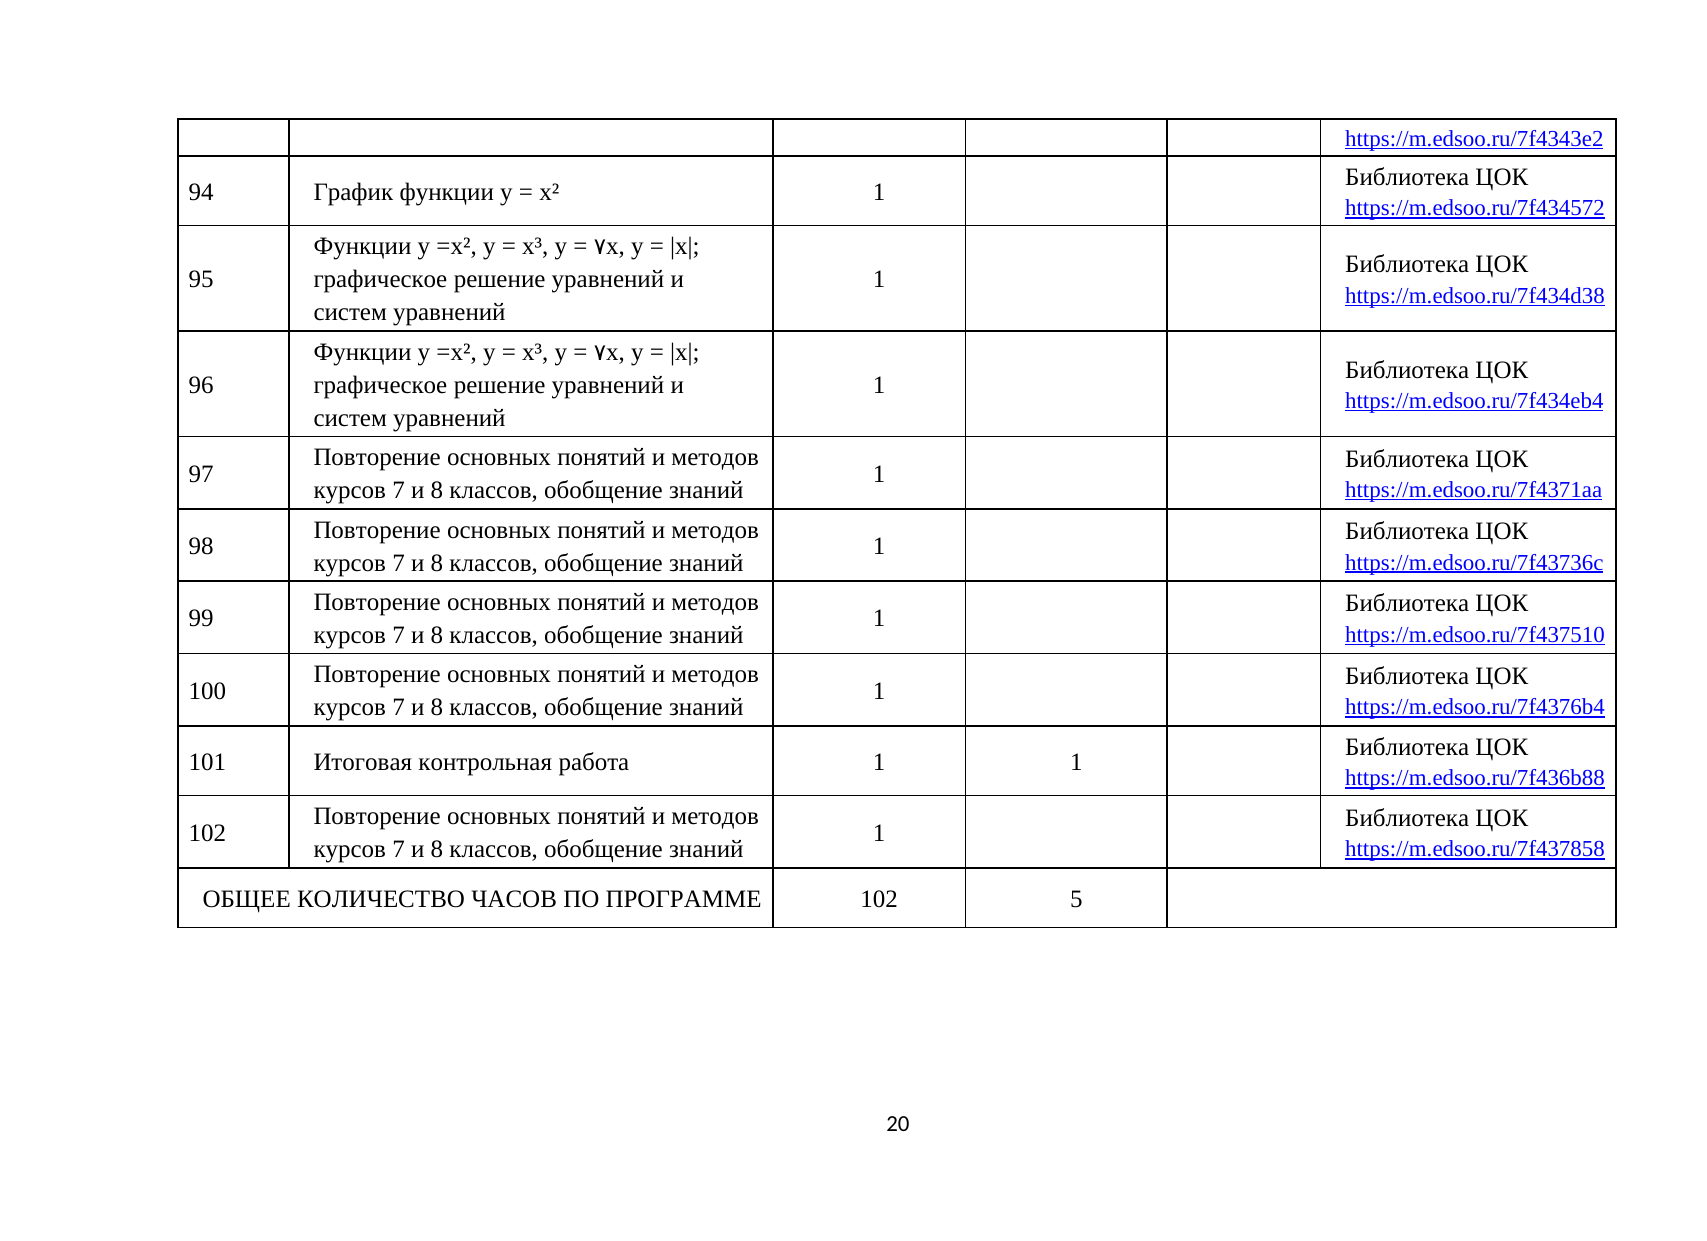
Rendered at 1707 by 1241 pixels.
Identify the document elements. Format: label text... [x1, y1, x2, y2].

table_cell 1 [774, 582, 965, 653]
table_cell [966, 226, 1166, 330]
table_cell Повторение основных понятий и методов курсов 7 и 8 классов, обобщение знаний [290, 654, 772, 725]
table_cell Библиотека ЦОК https://m.edsoo.ru/7f43736c [1321, 510, 1615, 580]
table_cell [1168, 654, 1320, 725]
table_cell [1168, 869, 1615, 927]
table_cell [290, 120, 772, 155]
table_cell [1168, 582, 1320, 653]
table_cell Библиотека ЦОК https://m.edsoo.ru/7f434d38 [1321, 226, 1615, 330]
table_cell 1 [774, 332, 965, 436]
table_cell [966, 332, 1166, 436]
table_cell 1 [774, 654, 965, 725]
table_cell [966, 796, 1166, 867]
table_cell [1168, 727, 1320, 795]
table_cell Функции y =x², y = x³, y = ٧x, y = |х|; графическое решение уравнений и систем уравнений [290, 332, 772, 436]
table_cell 1 [774, 510, 965, 580]
table_cell Итоговая контрольная работа [290, 727, 772, 795]
table_cell График функции y = x² [290, 157, 772, 225]
table_cell [1168, 510, 1320, 580]
table_cell 1 [774, 157, 965, 225]
table_cell ОБЩЕЕ КОЛИЧЕСТВО ЧАСОВ ПО ПРОГРАММЕ [179, 869, 772, 927]
table_cell Повторение основных понятий и методов курсов 7 и 8 классов, обобщение знаний [290, 510, 772, 580]
table_cell [1168, 332, 1320, 436]
table_cell 1 [774, 727, 965, 795]
table_cell Библиотека ЦОК https://m.edsoo.ru/7f434572 [1321, 157, 1615, 225]
table_cell [966, 120, 1166, 155]
table_cell 98 [179, 510, 288, 580]
table_cell Библиотека ЦОК https://m.edsoo.ru/7f437858 [1321, 796, 1615, 867]
table_cell 97 [179, 437, 288, 508]
table_cell 100 [179, 654, 288, 725]
table_cell 93 [179, 120, 288, 155]
table_cell [1168, 157, 1320, 225]
table_cell Библиотека ЦОК https://m.edsoo.ru/7f434eb4 [1321, 332, 1615, 436]
table_cell 5 [966, 869, 1166, 927]
table_cell [966, 510, 1166, 580]
table_cell [966, 654, 1166, 725]
table_cell 99 [179, 582, 288, 653]
table_cell [966, 157, 1166, 225]
table_cell 95 [179, 226, 288, 330]
table_cell Библиотека ЦОК https://m.edsoo.ru/7f4376b4 [1321, 654, 1615, 725]
table_cell Библиотека ЦОК https://m.edsoo.ru/7f437510 [1321, 582, 1615, 653]
table_cell Функции y =x², y = x³, y = ٧x, y = |х|; графическое решение уравнений и систем уравнений [290, 226, 772, 330]
table_cell [966, 437, 1166, 508]
table_cell [1168, 796, 1320, 867]
table_cell 96 [179, 332, 288, 436]
table_cell 1 [774, 226, 965, 330]
table_cell [1168, 120, 1320, 155]
table_cell 1 [966, 727, 1166, 795]
table_cell [1168, 437, 1320, 508]
table_cell Повторение основных понятий и методов курсов 7 и 8 классов, обобщение знаний [290, 582, 772, 653]
table_cell [966, 582, 1166, 653]
table_cell Библиотека ЦОК https://m.edsoo.ru/7f4371aa [1321, 437, 1615, 508]
table_cell Повторение основных понятий и методов курсов 7 и 8 классов, обобщение знаний [290, 796, 772, 867]
table_cell Повторение основных понятий и методов курсов 7 и 8 классов, обобщение знаний [290, 437, 772, 508]
table_cell [1168, 226, 1320, 330]
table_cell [1321, 120, 1615, 155]
table_cell 1 [774, 796, 965, 867]
table_cell 1 [774, 437, 965, 508]
table_cell 102 [774, 869, 965, 927]
table_cell 94 [179, 157, 288, 225]
table_cell Библиотека ЦОК https://m.edsoo.ru/7f436b88 [1321, 727, 1615, 795]
table_cell 102 [179, 796, 288, 867]
table_cell 101 [179, 727, 288, 795]
table_cell 1 [774, 120, 965, 155]
